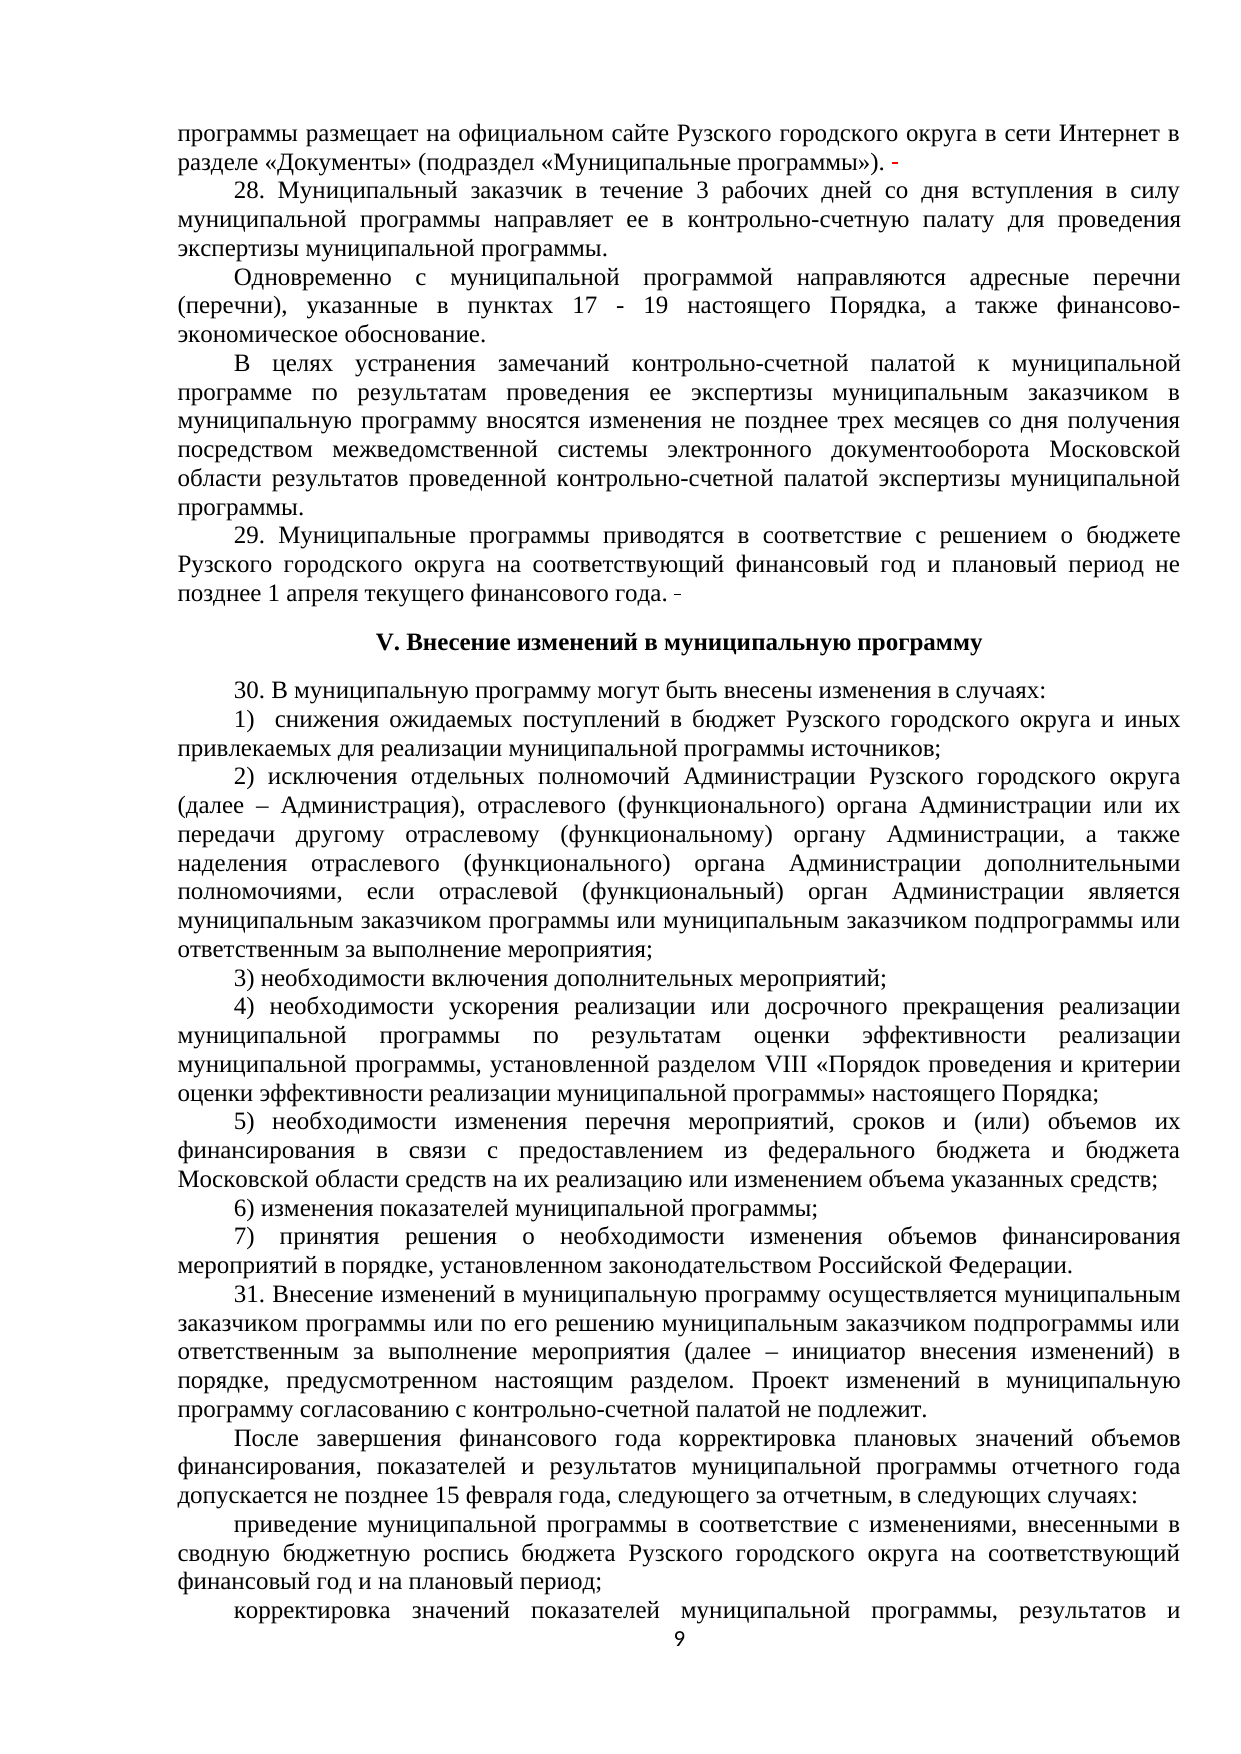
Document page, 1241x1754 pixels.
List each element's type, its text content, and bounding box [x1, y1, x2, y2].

text 6) изменения показателей муниципальной программы; [177, 1193, 1181, 1221]
text 3) необходимости включения дополнительных мероприятий; [177, 963, 1181, 991]
text 30. В муниципальную программу могут быть внесены изменения в случаях: [177, 675, 1181, 704]
text 5) необходимости изменения перечня мероприятий, сроков и (или) объемов их финансирования в связи с предоставлением из федерального бюджета и бюджета Московской области средств на их реализацию или изменением объема указанных средств; [177, 1106, 1181, 1193]
text Одновременно с муниципальной программой направляются адресные перечни (перечни), указанные в пунктах 17 - 19 настоящего Порядка, а также финансово-экономическое обоснование. [177, 262, 1181, 348]
text 4) необходимости ускорения реализации или досрочного прекращения реализации муниципальной программы по результатам оценки эффективности реализации муниципальной программы, установленной разделом VIII «Порядок проведения и критерии оценки эффективности реализации муниципальной программы» настоящего Порядка; [177, 991, 1181, 1106]
text В целях устранения замечаний контрольно-счетной палатой к муниципальной программе по результатам проведения ее экспертизы муниципальным заказчиком в муниципальную программу вносятся изменения не позднее трех месяцев со дня получения посредством межведомственной системы электронного документооборота Московской области результатов проведенной контрольно-счетной палатой экспертизы муниципальной программы. [177, 348, 1181, 521]
text V. Внесение изменений в муниципальную программу [177, 627, 1181, 656]
text 1) снижения ожидаемых поступлений в бюджет Рузского городского округа и иных привлекаемых для реализации муниципальной программы источников; [177, 704, 1181, 761]
text 29. Муниципальные программы приводятся в соответствие с решением о бюджете Рузского городского округа на соответствующий финансовый год и плановый период не позднее 1 апреля текущего финансового года. [177, 521, 1181, 607]
text 31. Внесение изменений в муниципальную программу осуществляется муниципальным заказчиком программы или по его решению муниципальным заказчиком подпрограммы или ответственным за выполнение мероприятия (далее – инициатор внесения изменений) в порядке, предусмотренном настоящим разделом. Проект изменений в муниципальную программу согласованию с контрольно-счетной палатой не подлежит. [177, 1279, 1181, 1423]
text После завершения финансового года корректировка плановых значений объемов финансирования, показателей и результатов муниципальной программы отчетного года допускается не позднее 15 февраля года, следующего за отчетным, в следующих случаях: [177, 1423, 1181, 1509]
text 28. Муниципальный заказчик в течение 3 рабочих дней со дня вступления в силу муниципальной программы направляет ее в контрольно-счетную палату для проведения экспертизы муниципальной программы. [177, 176, 1181, 262]
text приведение муниципальной программы в соответствие с изменениями, внесенными в сводную бюджетную роспись бюджета Рузского городского округа на соответствующий финансовый год и на плановый период; [177, 1509, 1181, 1595]
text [177, 1595, 1181, 1624]
text 7) принятия решения о необходимости изменения объемов финансирования мероприятий в порядке, установленном законодательством Российской Федерации. [177, 1221, 1181, 1279]
text 2) исключения отдельных полномочий Администрации Рузского городского округа (далее – Администрация), отраслевого (функционального) органа Администрации или их передачи другому отраслевому (функциональному) органу Администрации, а также наделения отраслевого (функционального) органа Администрации дополнительными полномочиями, если отраслевой (функциональный) орган Администрации является муниципальным заказчиком программы или муниципальным заказчиком подпрограммы или ответственным за выполнение мероприятия; [177, 761, 1181, 963]
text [177, 118, 1181, 176]
